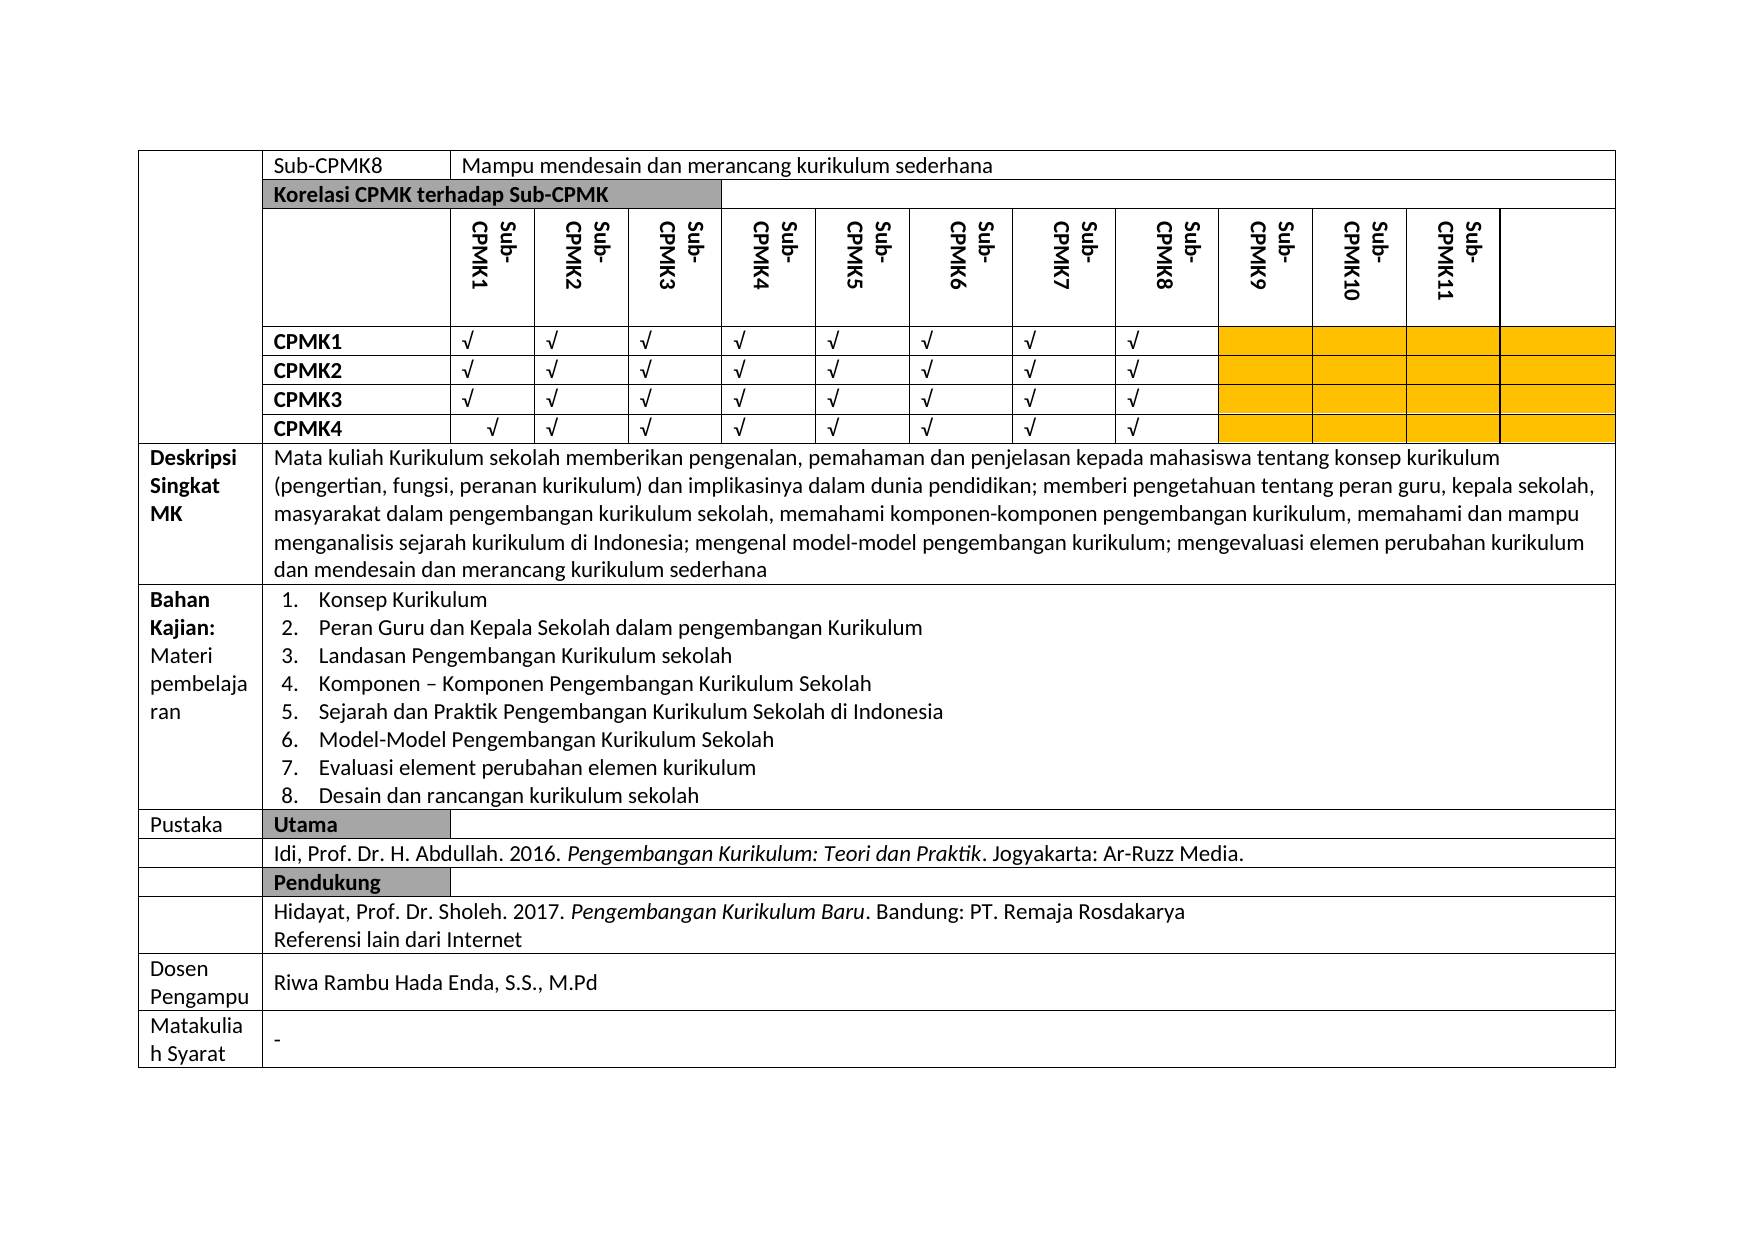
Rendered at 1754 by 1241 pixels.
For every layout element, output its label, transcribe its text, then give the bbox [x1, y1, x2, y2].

table_cell √ [535, 415, 628, 442]
table_cell [1219, 327, 1312, 355]
table_cell CPMK2 [263, 356, 450, 384]
table_cell √ [1013, 415, 1115, 442]
table_cell Hidayat, Prof. Dr. Sholeh. 2017. Pengembangan Kurikulum Baru. Bandung: PT. Remaja Rosdakarya Referensi lain dari Internet [263, 897, 1615, 953]
table_cell Sub-CPMK11 [1407, 209, 1499, 326]
table_cell √ [910, 415, 1012, 442]
table_cell √ [629, 415, 721, 442]
table_cell √ [1013, 385, 1115, 413]
table_cell √ [629, 385, 721, 413]
table_cell [1501, 356, 1615, 384]
table_cell √ [1013, 327, 1115, 355]
table_cell Konsep Kurikulum Peran Guru dan Kepala Sekolah dalam pengembangan Kurikulum Landasan Pengembangan Kurikulum sekolah Komponen – Komponen Pengembangan Kurikulum Sekolah Sejarah dan Praktik Pengembangan Kurikulum Sekolah di Indonesia Model-Model Pengembangan Kurikulum Sekolah Evaluasi element perubahan elemen kurikulum Desain dan rancangan kurikulum sekolah [263, 585, 1615, 809]
table_cell √ [451, 385, 534, 413]
table_cell √ [722, 327, 815, 355]
table_cell [1219, 415, 1312, 442]
table_cell √ [451, 356, 534, 384]
table_cell √ [451, 327, 534, 355]
table_cell [1313, 385, 1406, 413]
table_cell Idi, Prof. Dr. H. Abdullah. 2016. Pengembangan Kurikulum: Teori dan Praktik. Jogyakarta: Ar-Ruzz Media. [263, 839, 1615, 867]
table_cell Sub-CPMK3 [629, 209, 721, 326]
table_cell √ [1116, 415, 1218, 442]
table_cell √ [910, 327, 1012, 355]
table_cell √ [451, 415, 534, 442]
table_cell [1407, 415, 1499, 442]
table_cell [1313, 327, 1406, 355]
table_cell [1219, 356, 1312, 384]
table_cell [1501, 327, 1615, 355]
table_cell [139, 868, 262, 896]
table_cell √ [629, 356, 721, 384]
table_cell [1313, 356, 1406, 384]
table_cell √ [535, 385, 628, 413]
table_cell Sub-CPMK5 [816, 209, 909, 326]
table_cell Sub-CPMK4 [722, 209, 815, 326]
table_cell Sub-CPMK9 [1219, 209, 1312, 326]
table_cell √ [535, 327, 628, 355]
table_cell Sub-CPMK6 [910, 209, 1012, 326]
table_cell [139, 839, 262, 867]
table_cell Dosen Pengampu [139, 954, 262, 1010]
table_cell Sub-CPMK8 [263, 151, 450, 179]
table_cell CPMK3 [263, 385, 450, 413]
table_cell [1501, 209, 1615, 326]
table_cell √ [629, 327, 721, 355]
table_cell Pendukung [263, 868, 450, 896]
table_cell CPMK4 [263, 415, 450, 442]
table_cell [451, 868, 1615, 896]
table_cell Pustaka [139, 810, 262, 838]
table_cell Riwa Rambu Hada Enda, S.S., M.Pd [263, 954, 1615, 1010]
table_cell √ [1116, 385, 1218, 413]
table_cell √ [722, 356, 815, 384]
table_cell Sub-CPMK7 [1013, 209, 1115, 326]
table_cell [1407, 385, 1499, 413]
table_cell CPMK1 [263, 327, 450, 355]
table_cell Korelasi CPMK terhadap Sub-CPMK [263, 180, 721, 208]
table_cell √ [816, 356, 909, 384]
table_cell √ [816, 415, 909, 442]
table_cell [1313, 415, 1406, 442]
table_cell Matakuliah Syarat [139, 1011, 262, 1067]
table_cell √ [816, 385, 909, 413]
table_cell Utama [263, 810, 450, 838]
table_cell [722, 180, 1615, 208]
table_cell √ [722, 415, 815, 442]
table_cell √ [816, 327, 909, 355]
table_cell Sub-CPMK1 [451, 209, 534, 326]
table_cell [1407, 327, 1499, 355]
table_cell [263, 209, 450, 326]
table_cell Sub-CPMK10 [1313, 209, 1406, 326]
table_cell √ [535, 356, 628, 384]
table_cell √ [1116, 356, 1218, 384]
table_cell [451, 810, 1615, 838]
table_cell Bahan Kajian: Materi pembelajaran [139, 585, 262, 809]
table_cell √ [910, 356, 1012, 384]
table_cell √ [1013, 356, 1115, 384]
table_cell Mata kuliah Kurikulum sekolah memberikan pengenalan, pemahaman dan penjelasan kepada mahasiswa tentang konsep kurikulum (pengertian, fungsi, peranan kurikulum) dan implikasinya dalam dunia pendidikan; memberi pengetahuan tentang peran guru, kepala sekolah, masyarakat dalam pengembangan kurikulum sekolah, memahami komponen-komponen pengembangan kurikulum, memahami dan mampu menganalisis sejarah kurikulum di Indonesia; mengenal model-model pengembangan kurikulum; mengevaluasi elemen perubahan kurikulum dan mendesain dan merancang kurikulum sederhana [263, 444, 1615, 584]
table_cell Mampu mendesain dan merancang kurikulum sederhana [451, 151, 1615, 179]
table_cell [1501, 415, 1615, 442]
table_cell √ [1116, 327, 1218, 355]
table_cell [139, 897, 262, 953]
table_cell Sub-CPMK8 [1116, 209, 1218, 326]
table_cell - [263, 1011, 1615, 1067]
table_cell √ [722, 385, 815, 413]
table_cell Deskripsi Singkat MK [139, 444, 262, 584]
table_cell [1219, 385, 1312, 413]
table_cell [1407, 356, 1499, 384]
table_cell [1501, 385, 1615, 413]
table_cell √ [910, 385, 1012, 413]
table_cell Sub-CPMK2 [535, 209, 628, 326]
